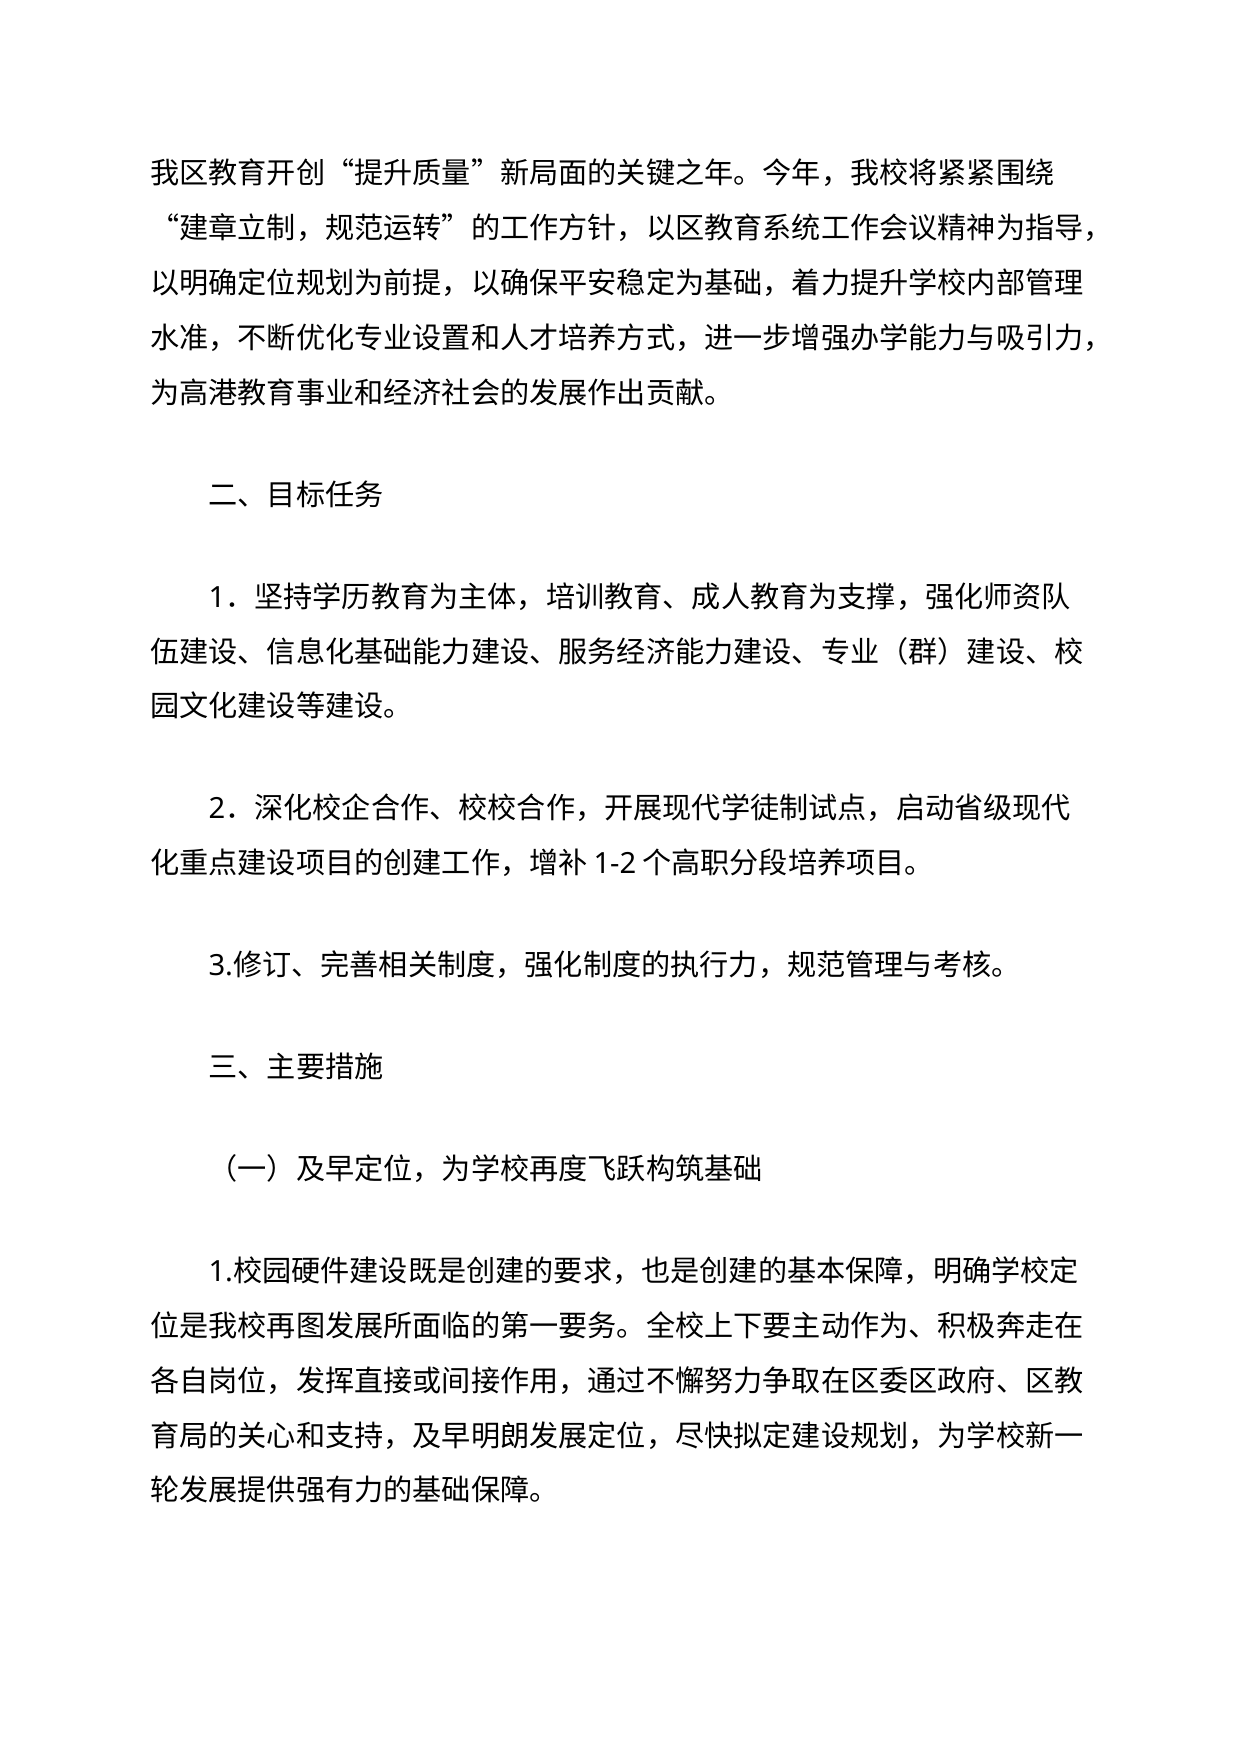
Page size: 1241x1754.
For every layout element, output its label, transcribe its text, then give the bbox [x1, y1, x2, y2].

text 3.修订、完善相关制度，强化制度的执行力，规范管理与考核。 [150, 942, 1090, 984]
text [150, 150, 1090, 412]
text 2．深化校企合作、校校合作，开展现代学徒制试点，启动省级现代化重点建设项目的创建工作，增补1-2个高职分段培养项目。 [150, 785, 1090, 882]
text 1．坚持学历教育为主体，培训教育、成人教育为支撑，强化师资队伍建设、信息化基础能力建设、服务经济能力建设、专业（群）建设、校园文化建设等建设。 [150, 573, 1090, 725]
text 二、目标任务 [150, 471, 1090, 514]
text 1.校园硬件建设既是创建的要求，也是创建的基本保障，明确学校定位是我校再图发展所面临的第一要务。全校上下要主动作为、积极奔走在各自岗位，发挥直接或间接作用，通过不懈努力争取在区委区政府、区教育局的关心和支持，及早明朗发展定位，尽快拟定建设规划，为学校新一轮发展提供强有力的基础保障。 [150, 1247, 1090, 1509]
text 三、主要措施 [150, 1044, 1090, 1086]
text （一）及早定位，为学校再度飞跃构筑基础 [150, 1146, 1090, 1188]
